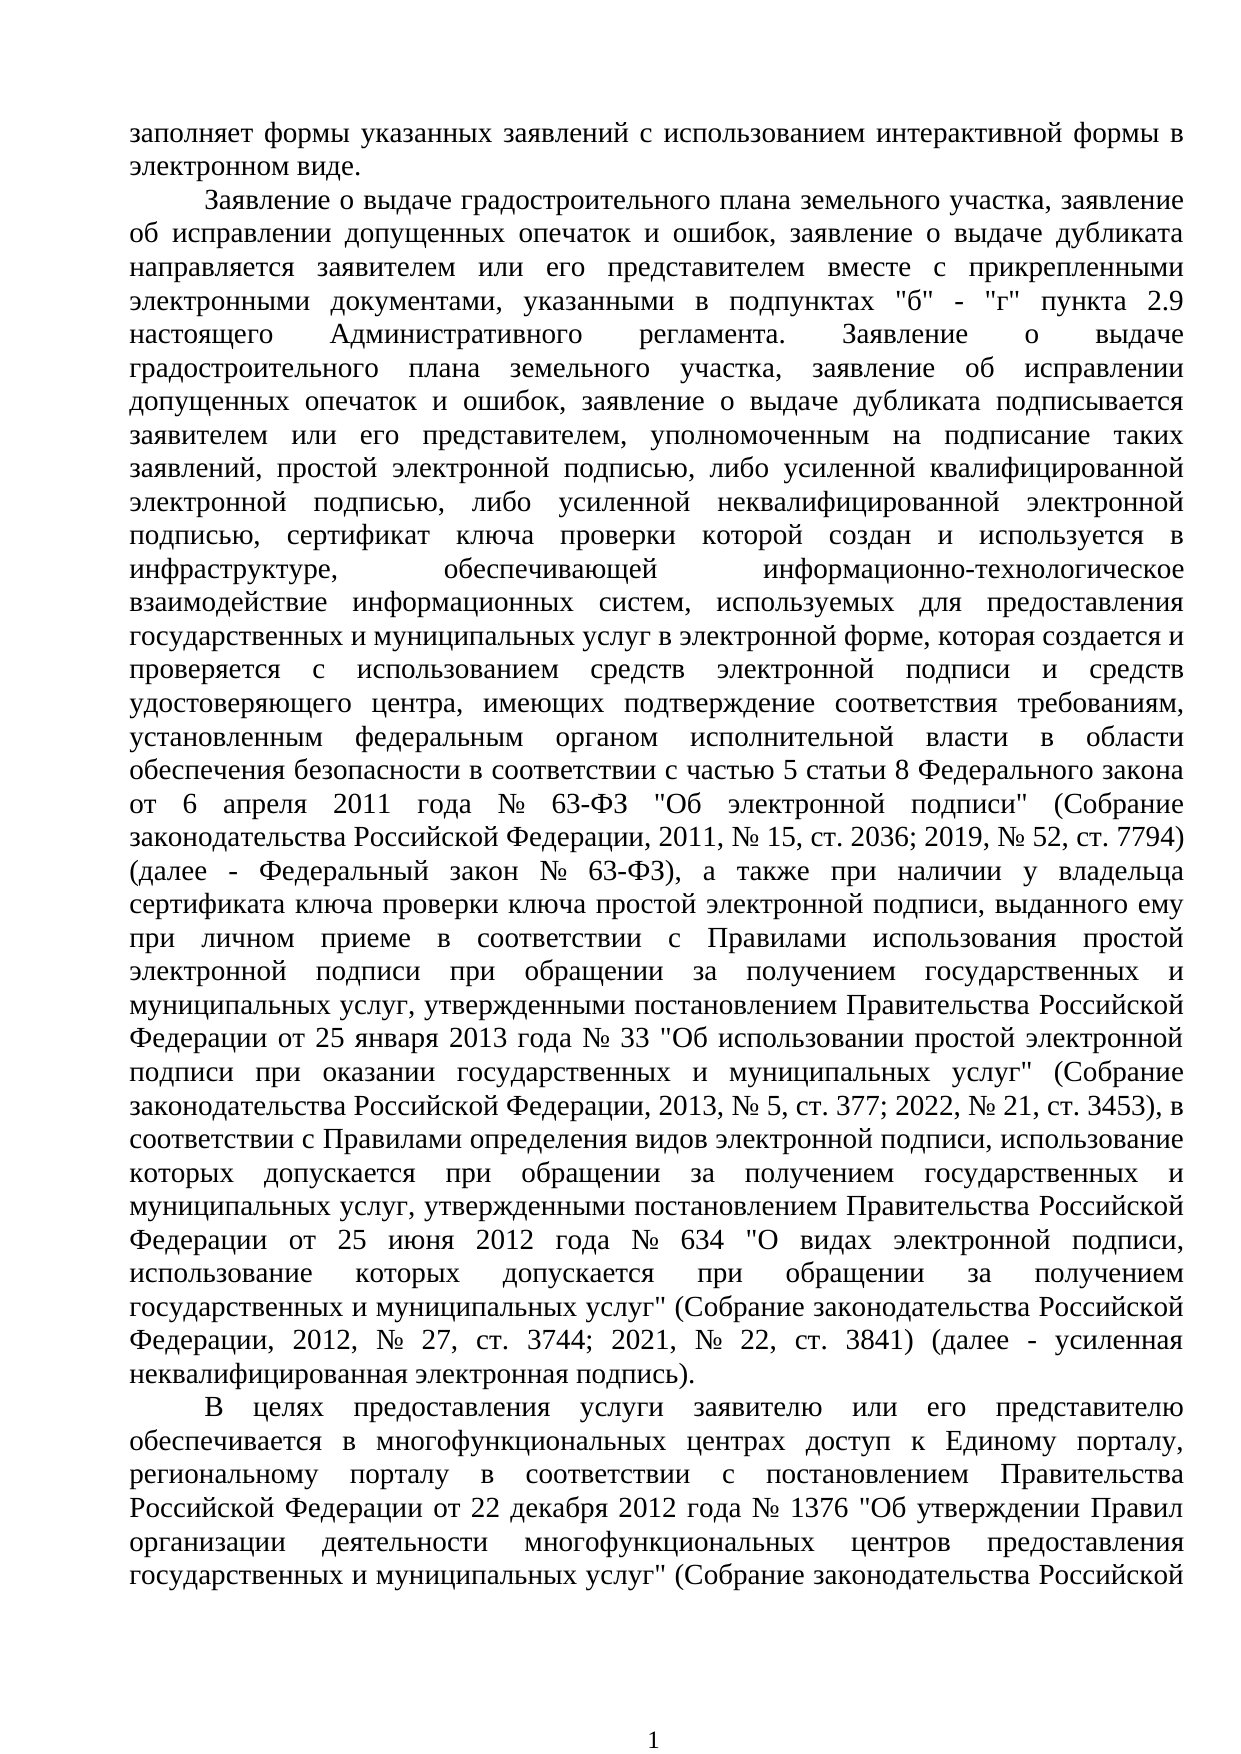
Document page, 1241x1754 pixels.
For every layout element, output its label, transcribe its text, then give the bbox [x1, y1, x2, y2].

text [129, 115, 1185, 182]
text Заявление о выдаче градостроительного плана земельного участка, заявление об исправлении допущенных опечаток и ошибок, заявление о выдаче дубликата направляется заявителем или его представителем вместе с прикрепленными электронными документами, указанными в подпунктах "б" - "г" пункта 2.9 настоящего Административного регламента. Заявление о выдаче градостроительного плана земельного участка, заявление об исправлении допущенных опечаток и ошибок, заявление о выдаче дубликата подписывается заявителем или его представителем, уполномоченным на подписание таких заявлений, простой электронной подписью, либо усиленной квалифицированной электронной подписью, либо усиленной неквалифицированной электронной подписью, сертификат ключа проверки которой создан и используется в инфраструктуре, обеспечивающей информационно-технологическое взаимодействие информационных систем, используемых для предоставления государственных и муниципальных услуг в электронной форме, которая создается и проверяется с использованием средств электронной подписи и средств удостоверяющего центра, имеющих подтверждение соответствия требованиям, установленным федеральным органом исполнительной власти в области обеспечения безопасности в соответствии с частью 5 статьи 8 Федерального закона от 6 апреля 2011 года № 63-ФЗ "Об электронной подписи" (Собрание законодательства Российской Федерации, 2011, № 15, ст. 2036; 2019, № 52, ст. 7794) (далее - Федеральный закон № 63-ФЗ), а также при наличии у владельца сертификата ключа проверки ключа простой электронной подписи, выданного ему при личном приеме в соответствии с Правилами использования простой электронной подписи при обращении за получением государственных и муниципальных услуг, утвержденными постановлением Правительства Российской Федерации от 25 января 2013 года № 33 "Об использовании простой электронной подписи при оказании государственных и муниципальных услуг" (Собрание законодательства Российской Федерации, 2013, № 5, ст. 377; 2022, № 21, ст. 3453), в соответствии с Правилами определения видов электронной подписи, использование которых допускается при обращении за получением государственных и муниципальных услуг, утвержденными постановлением Правительства Российской Федерации от 25 июня 2012 года № 634 "О видах электронной подписи, использование которых допускается при обращении за получением государственных и муниципальных услуг" (Собрание законодательства Российской Федерации, 2012, № 27, ст. 3744; 2021, № 22, ст. 3841) (далее - усиленная неквалифицированная электронная подпись). [129, 182, 1185, 1389]
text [129, 1389, 1185, 1591]
